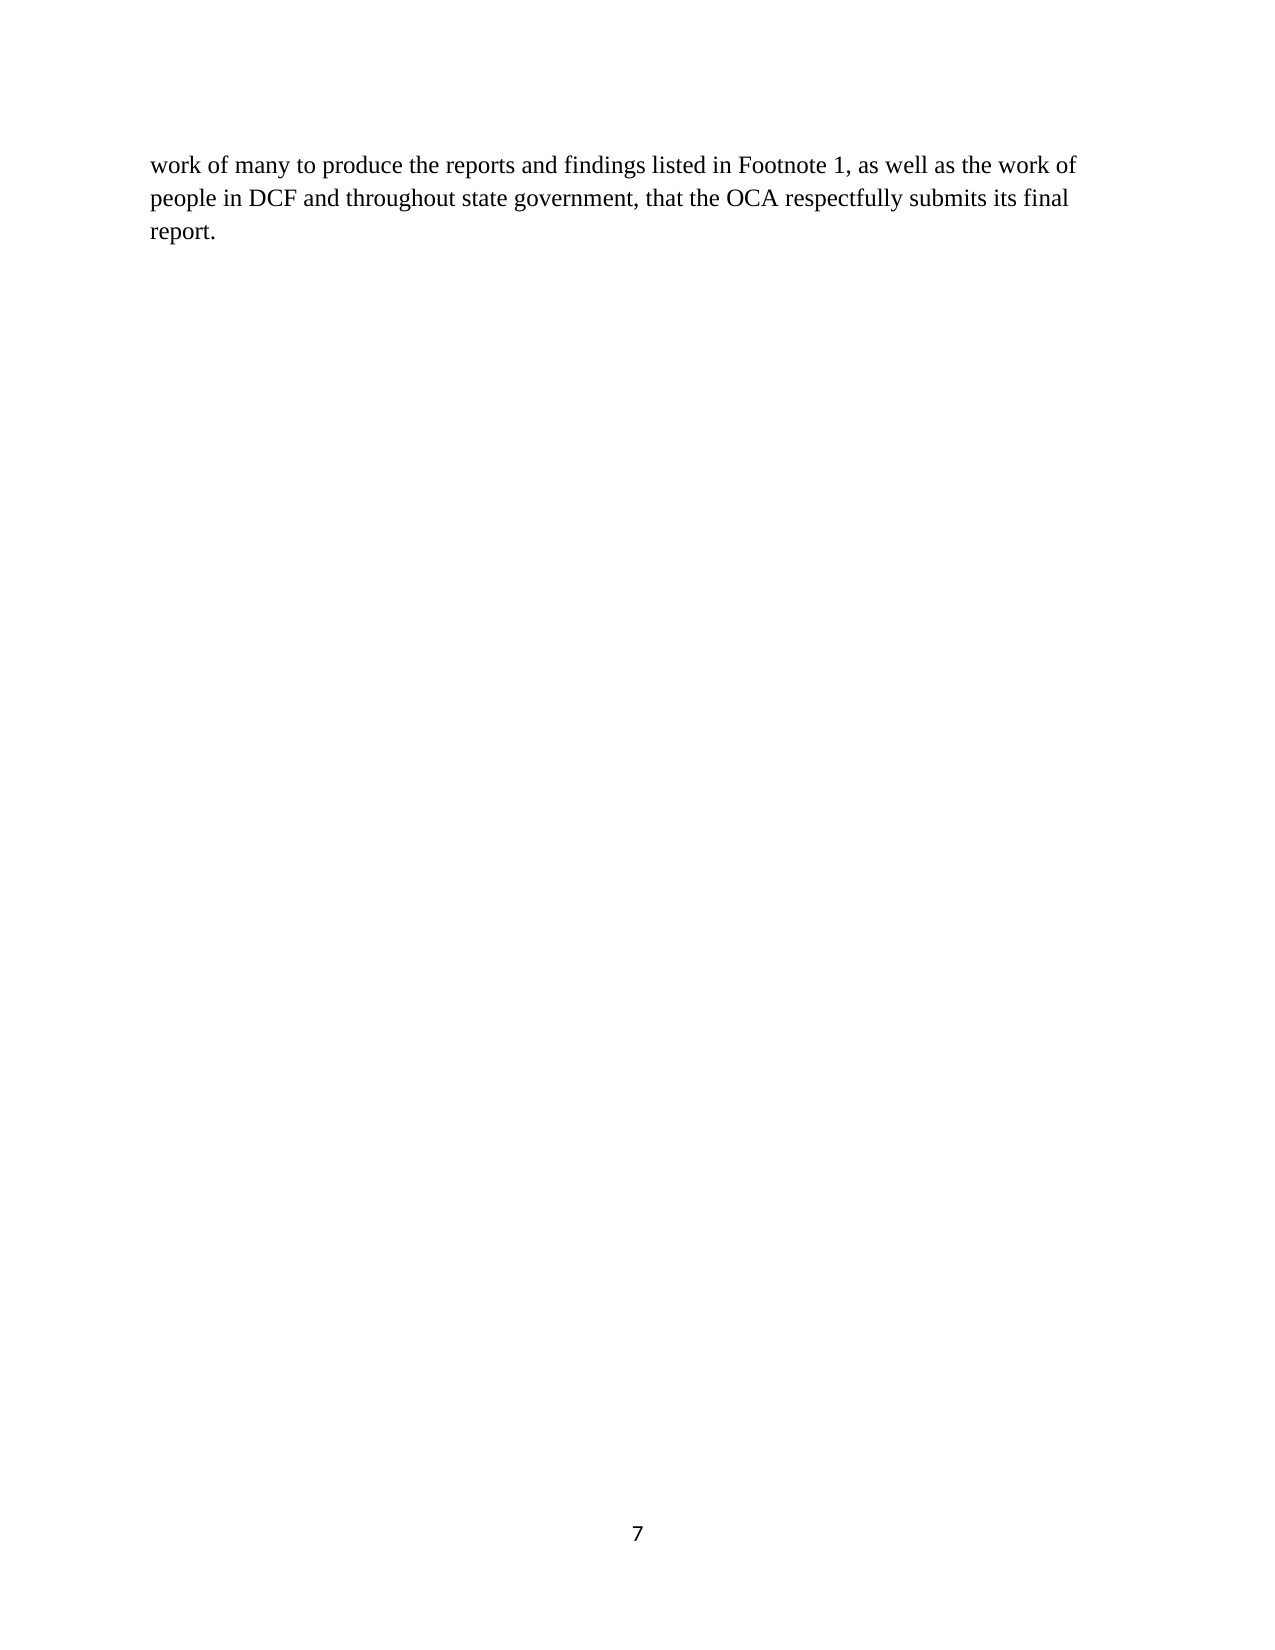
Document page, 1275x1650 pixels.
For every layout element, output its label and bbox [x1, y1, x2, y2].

text [150, 150, 1125, 245]
